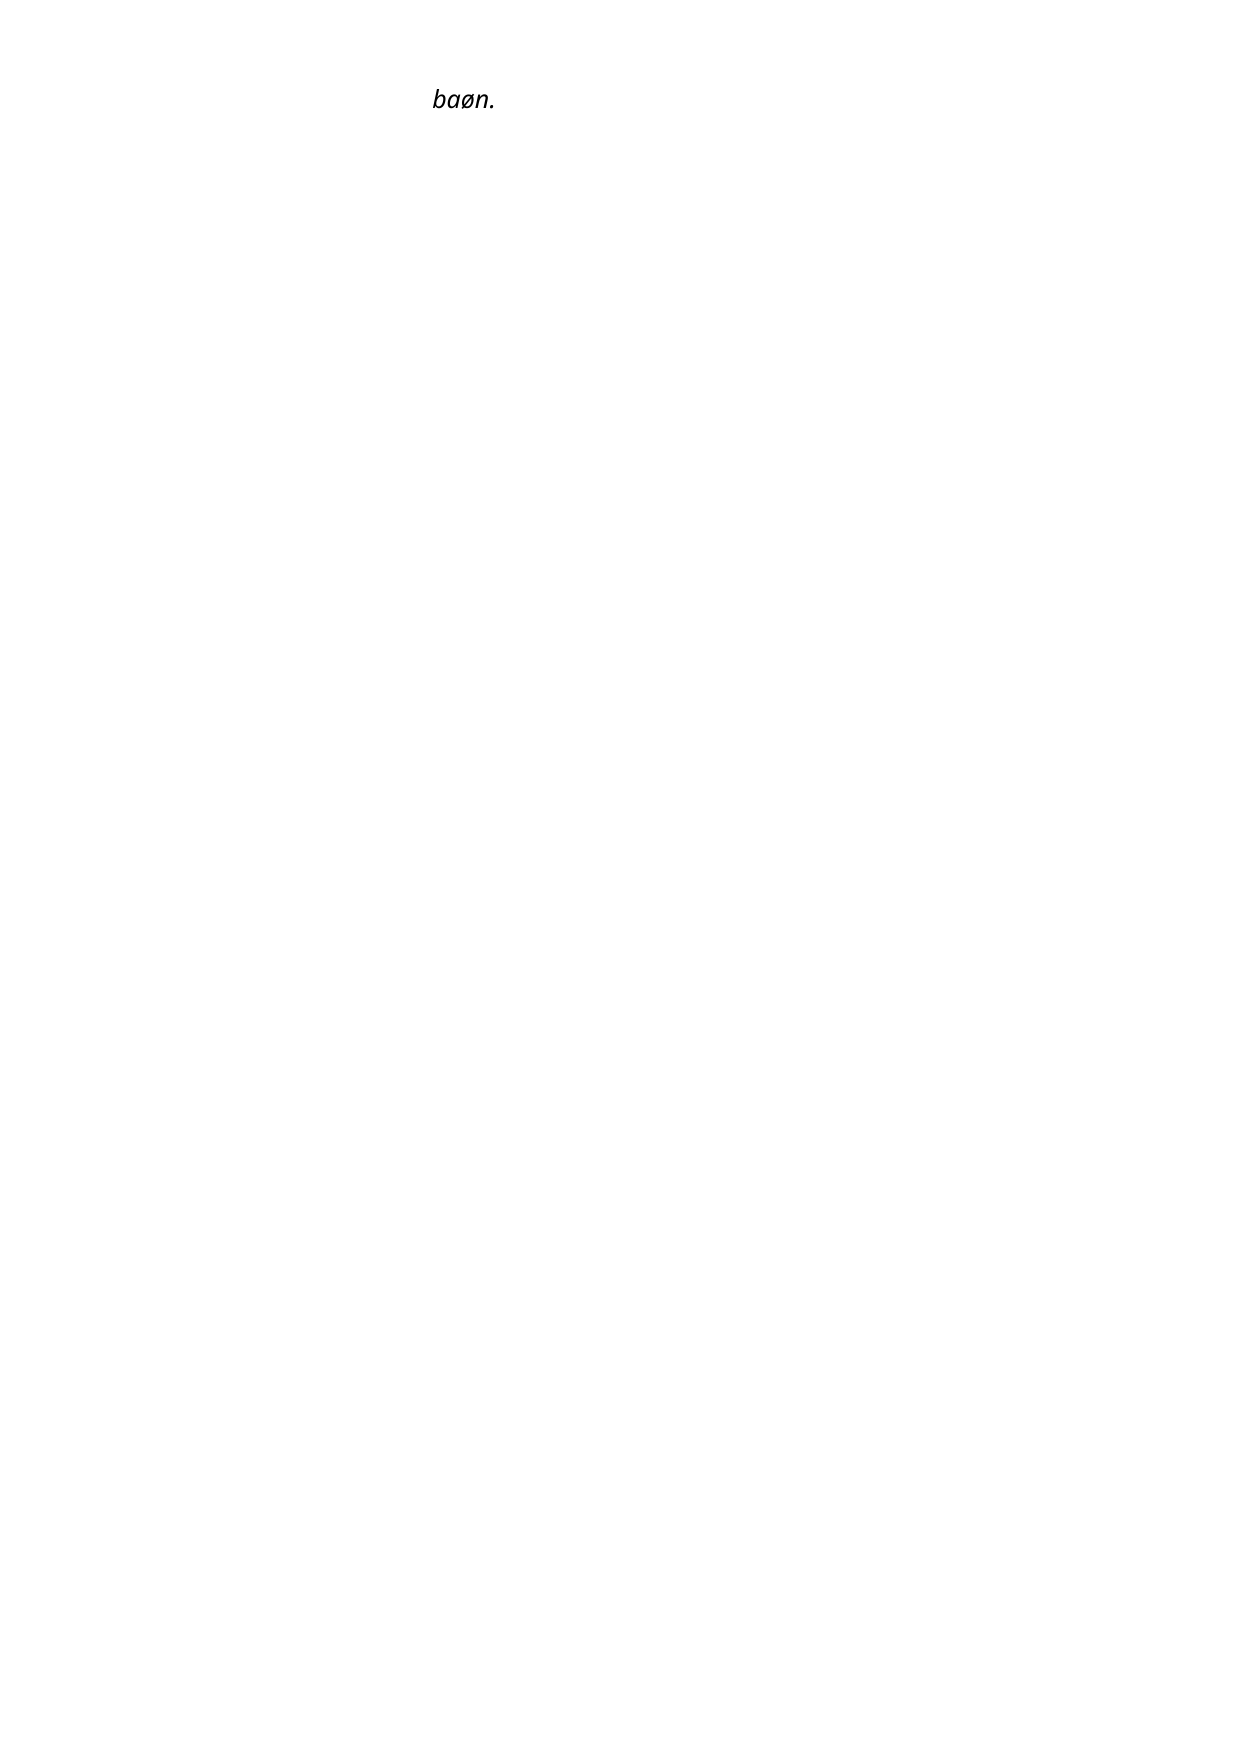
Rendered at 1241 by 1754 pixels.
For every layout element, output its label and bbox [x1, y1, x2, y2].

text [432, 81, 770, 115]
